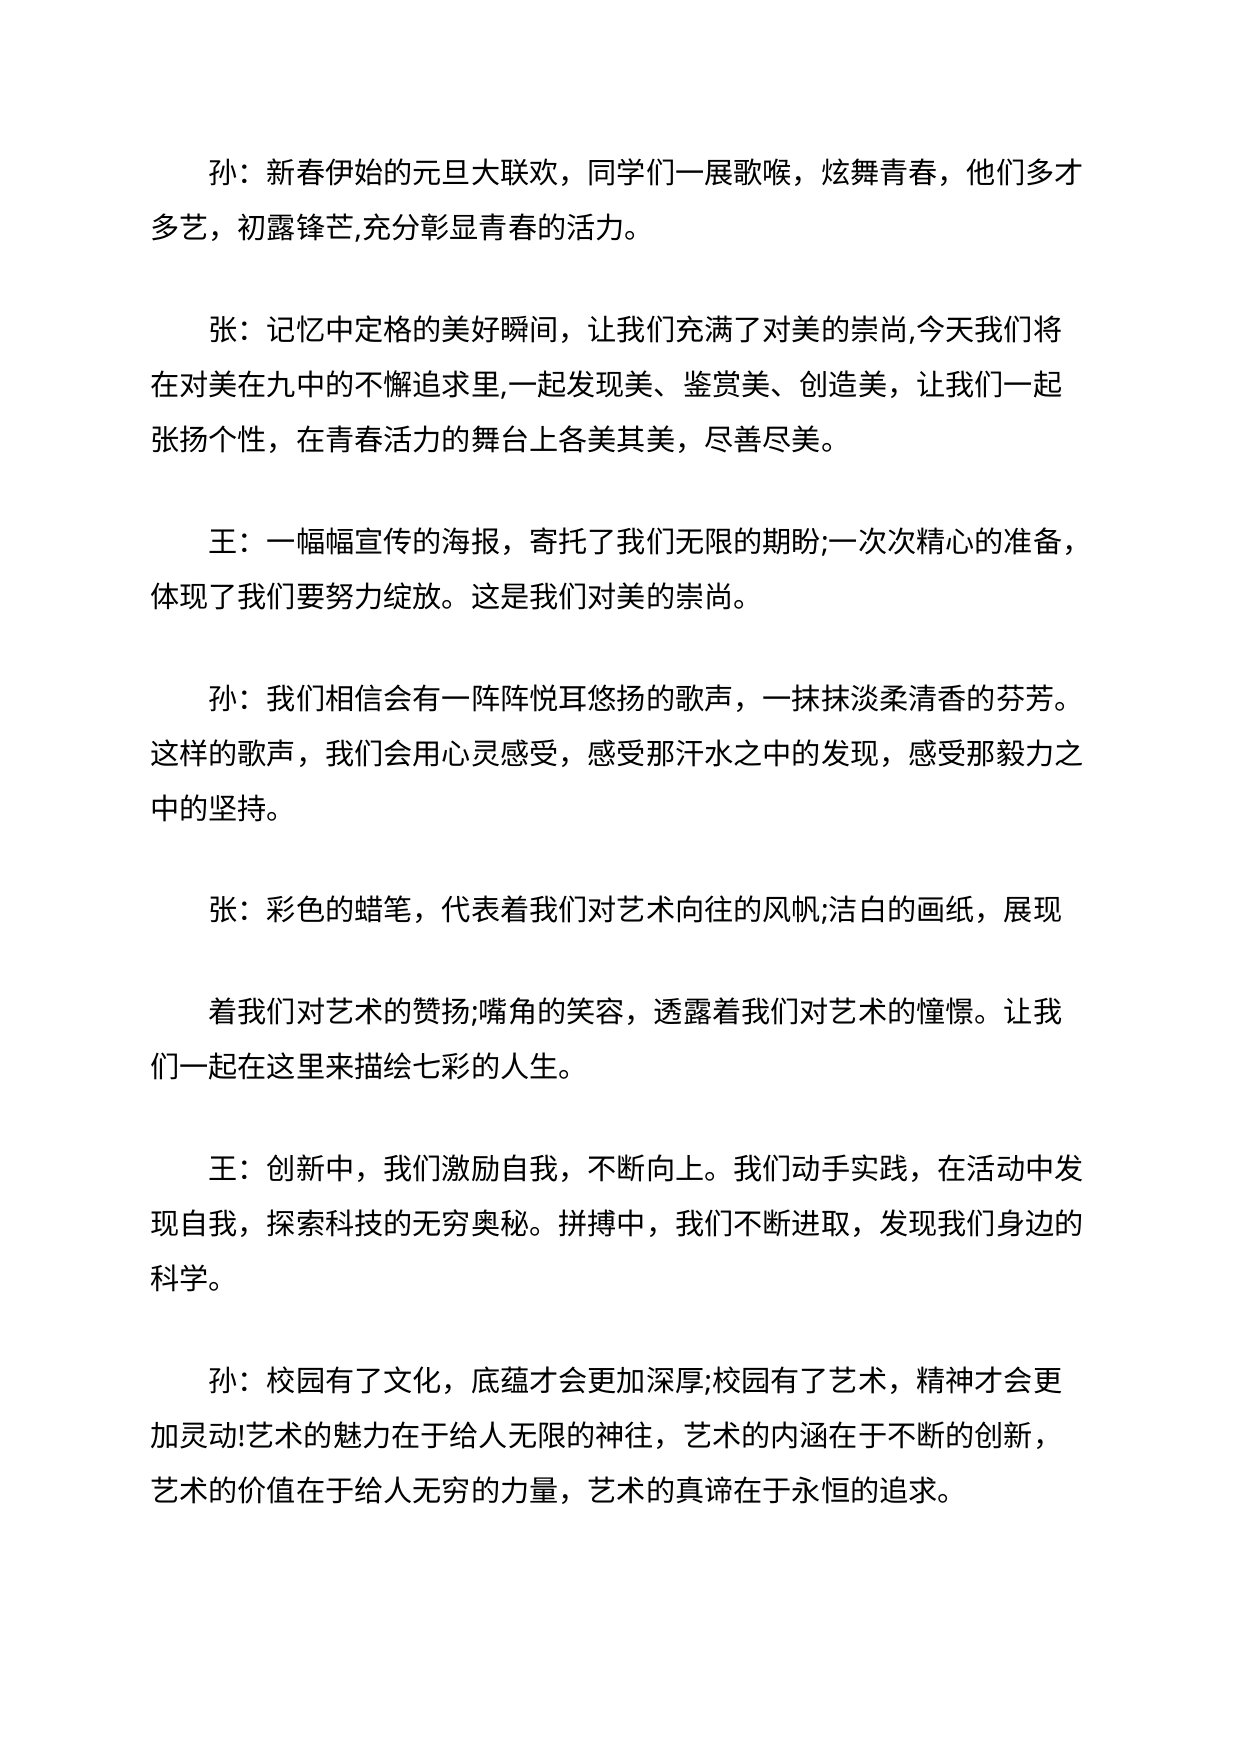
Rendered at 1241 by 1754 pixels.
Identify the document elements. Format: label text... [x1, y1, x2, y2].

text 张：记忆中定格的美好瞬间，让我们充满了对美的崇尚,今天我们将在对美在九中的不懈追求里,一起发现美、鉴赏美、创造美，让我们一起张扬个性，在青春活力的舞台上各美其美，尽善尽美。 [150, 307, 1090, 459]
text 孙：校园有了文化，底蕴才会更加深厚;校园有了艺术，精神才会更加灵动!艺术的魅力在于给人无限的神往，艺术的内涵在于不断的创新，艺术的价值在于给人无穷的力量，艺术的真谛在于永恒的追求。 [150, 1357, 1090, 1509]
text 孙：我们相信会有一阵阵悦耳悠扬的歌声，一抹抹淡柔清香的芬芳。这样的歌声，我们会用心灵感受，感受那汗水之中的发现，感受那毅力之中的坚持。 [150, 675, 1090, 827]
text 孙：新春伊始的元旦大联欢，同学们一展歌喉，炫舞青春，他们多才多艺，初露锋芒,充分彰显青春的活力。 [150, 150, 1090, 247]
text 王：一幅幅宣传的海报，寄托了我们无限的期盼;一次次精心的准备，体现了我们要努力绽放。这是我们对美的崇尚。 [150, 519, 1090, 616]
text 着我们对艺术的赞扬;嘴角的笑容，透露着我们对艺术的憧憬。让我们一起在这里来描绘七彩的人生。 [150, 989, 1090, 1086]
text 王：创新中，我们激励自我，不断向上。我们动手实践，在活动中发现自我，探索科技的无穷奥秘。拼搏中，我们不断进取，发现我们身边的科学。 [150, 1146, 1090, 1298]
text 张：彩色的蜡笔，代表着我们对艺术向往的风帆;洁白的画纸，展现 [150, 887, 1090, 929]
